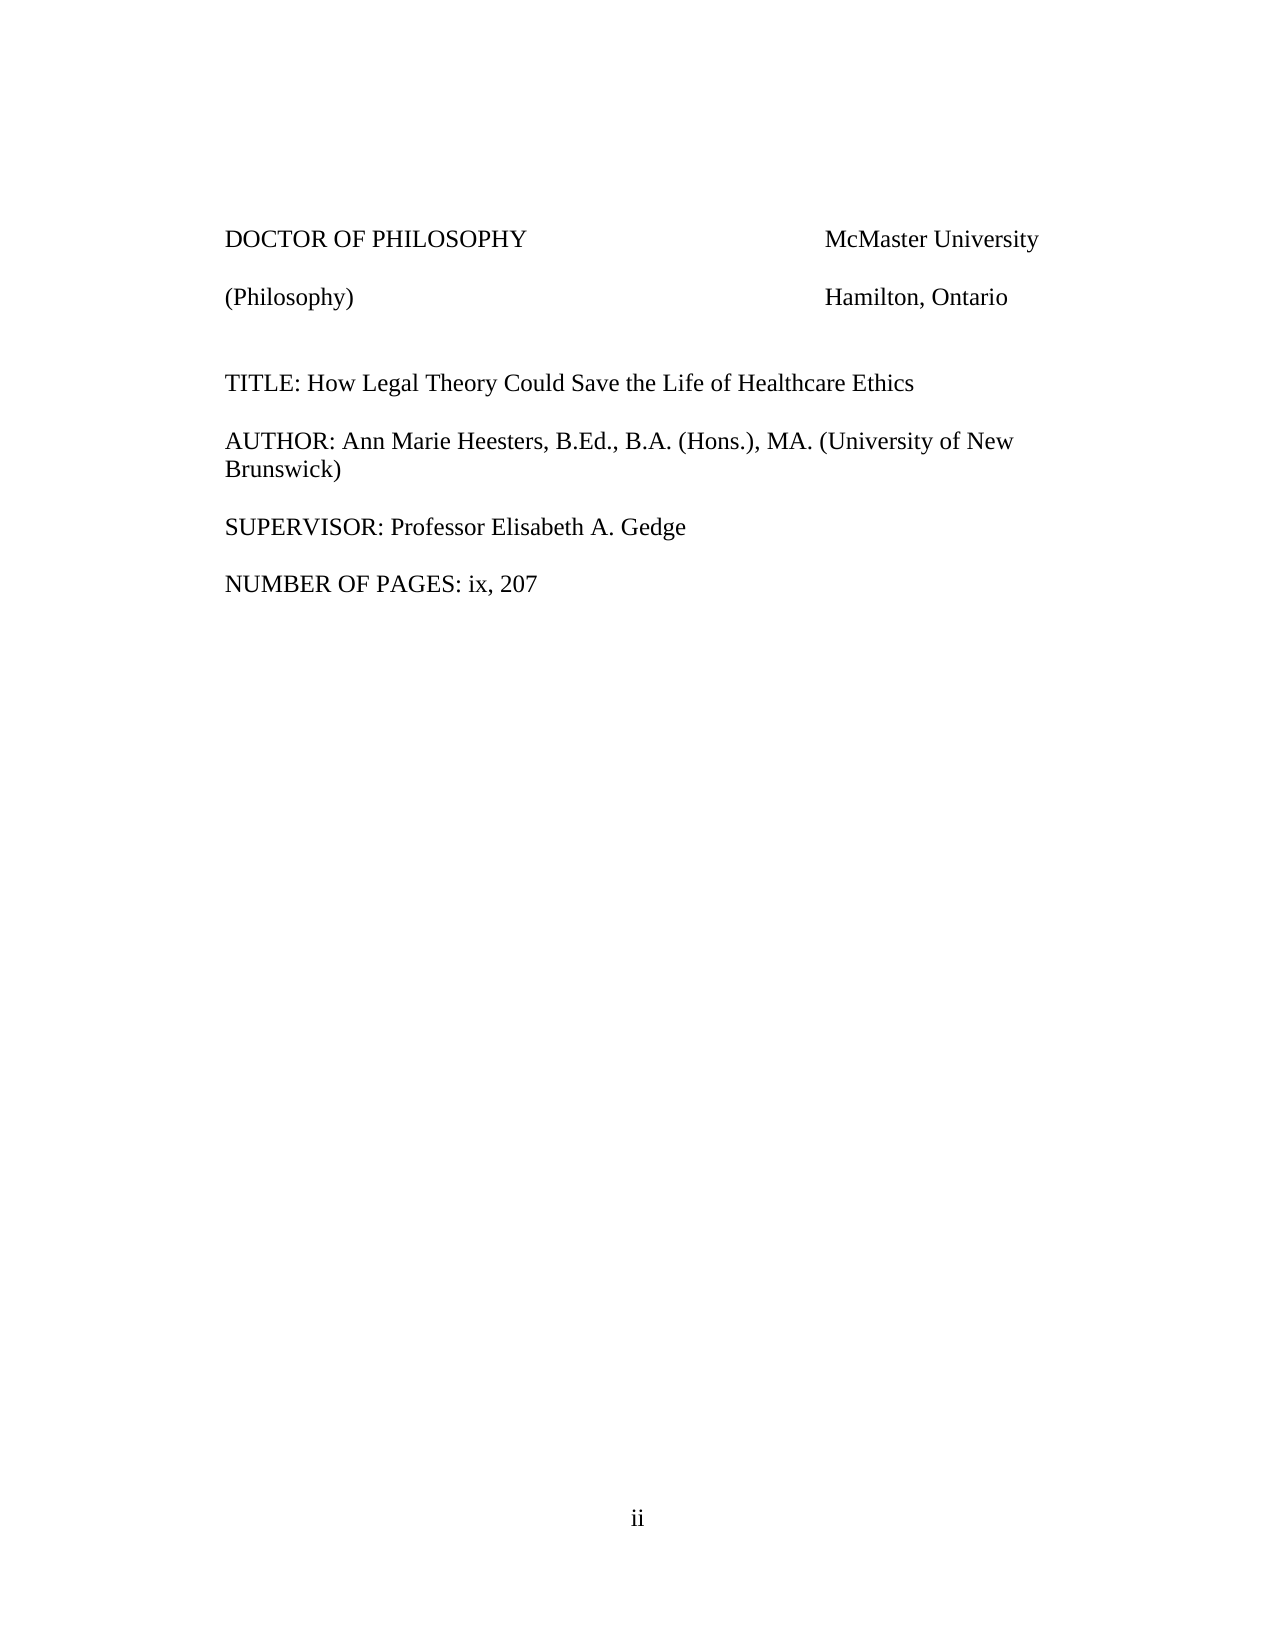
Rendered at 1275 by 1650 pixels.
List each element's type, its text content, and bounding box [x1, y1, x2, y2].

text SUPERVISOR: Professor Elisabeth A. Gedge [224, 512, 1051, 541]
text TITLE: How Legal Theory Could Save the Life of Healthcare Ethics [224, 368, 1051, 397]
text AUTHOR: Ann Marie Heesters, B.Ed., B.A. (Hons.), MA. (University of New Brunswick) [224, 426, 1051, 483]
text DOCTOR OF PHILOSOPHY McMaster University [224, 224, 1051, 253]
text (Philosophy) Hamilton, Ontario [224, 282, 1051, 311]
text NUMBER OF PAGES: ix, 207 [224, 569, 1051, 598]
